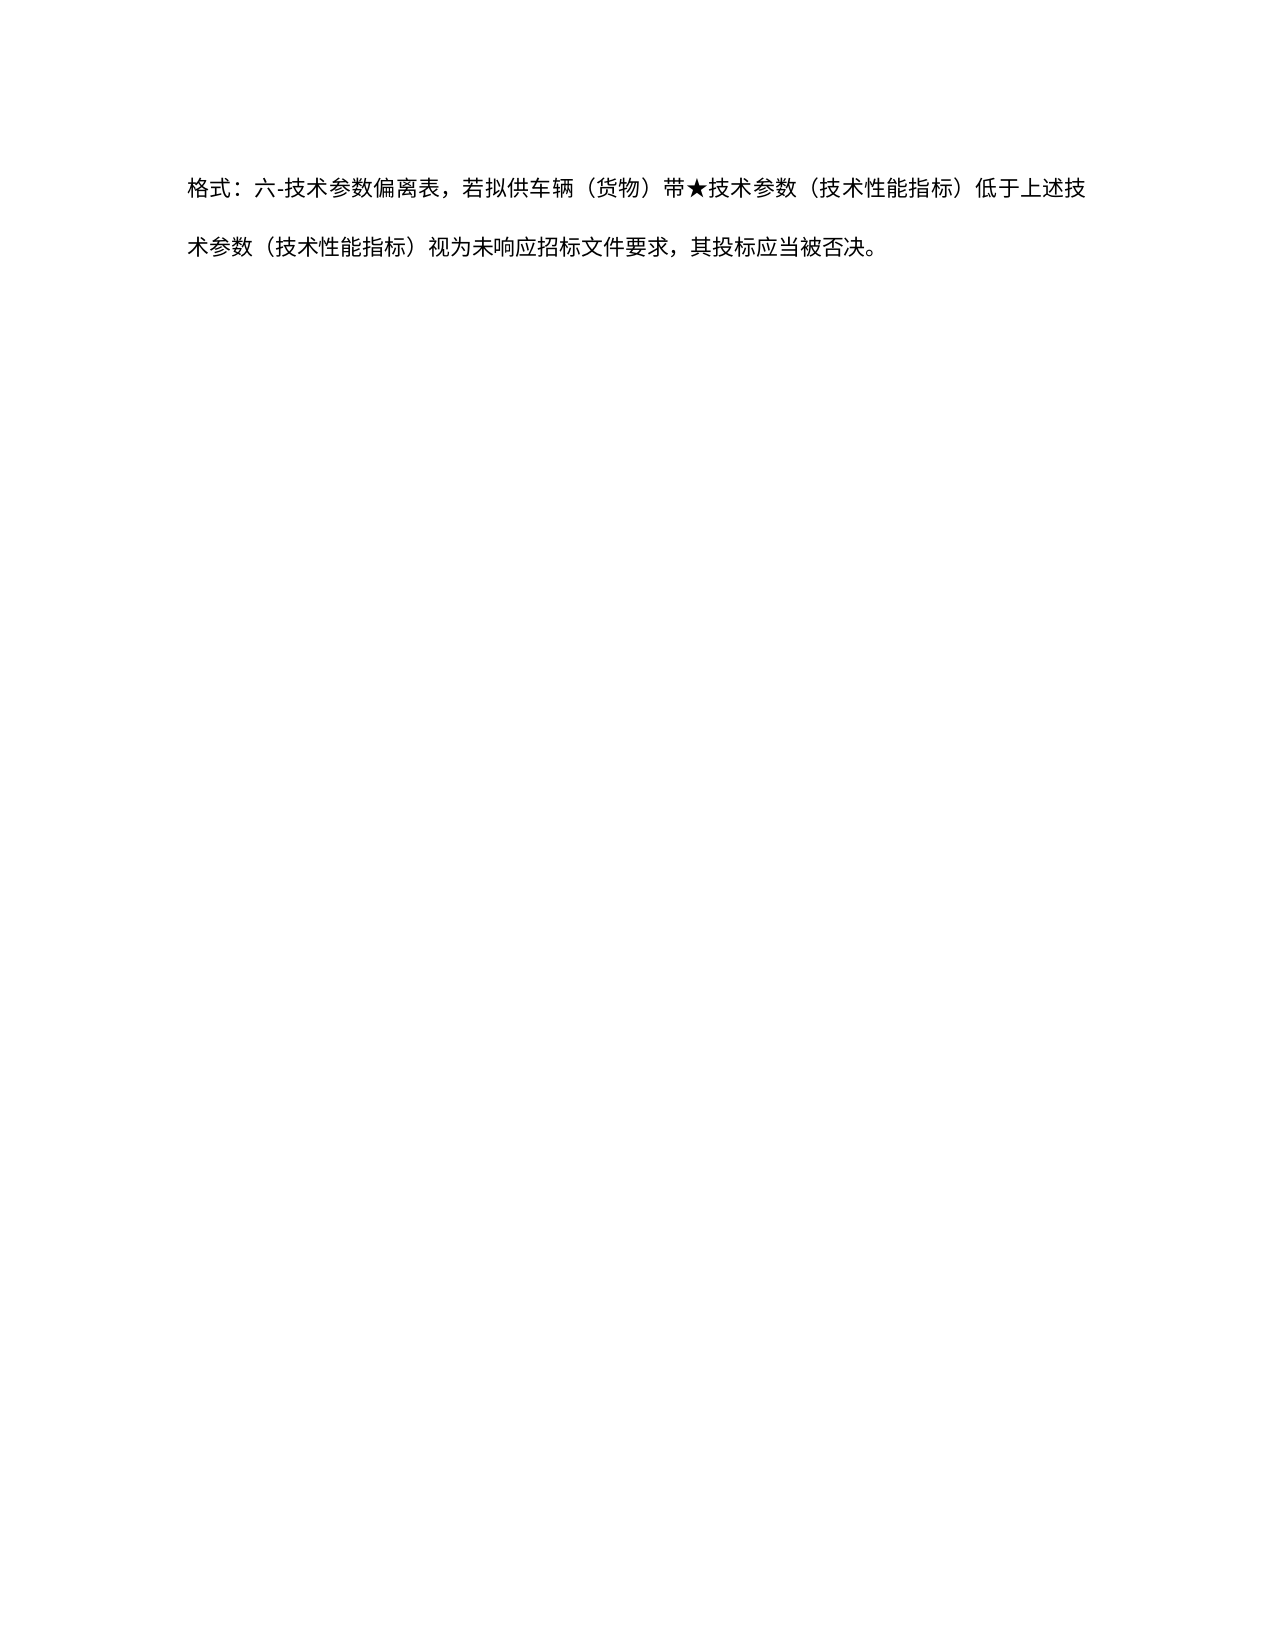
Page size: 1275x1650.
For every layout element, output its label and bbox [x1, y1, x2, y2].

list [187, 150, 1087, 267]
